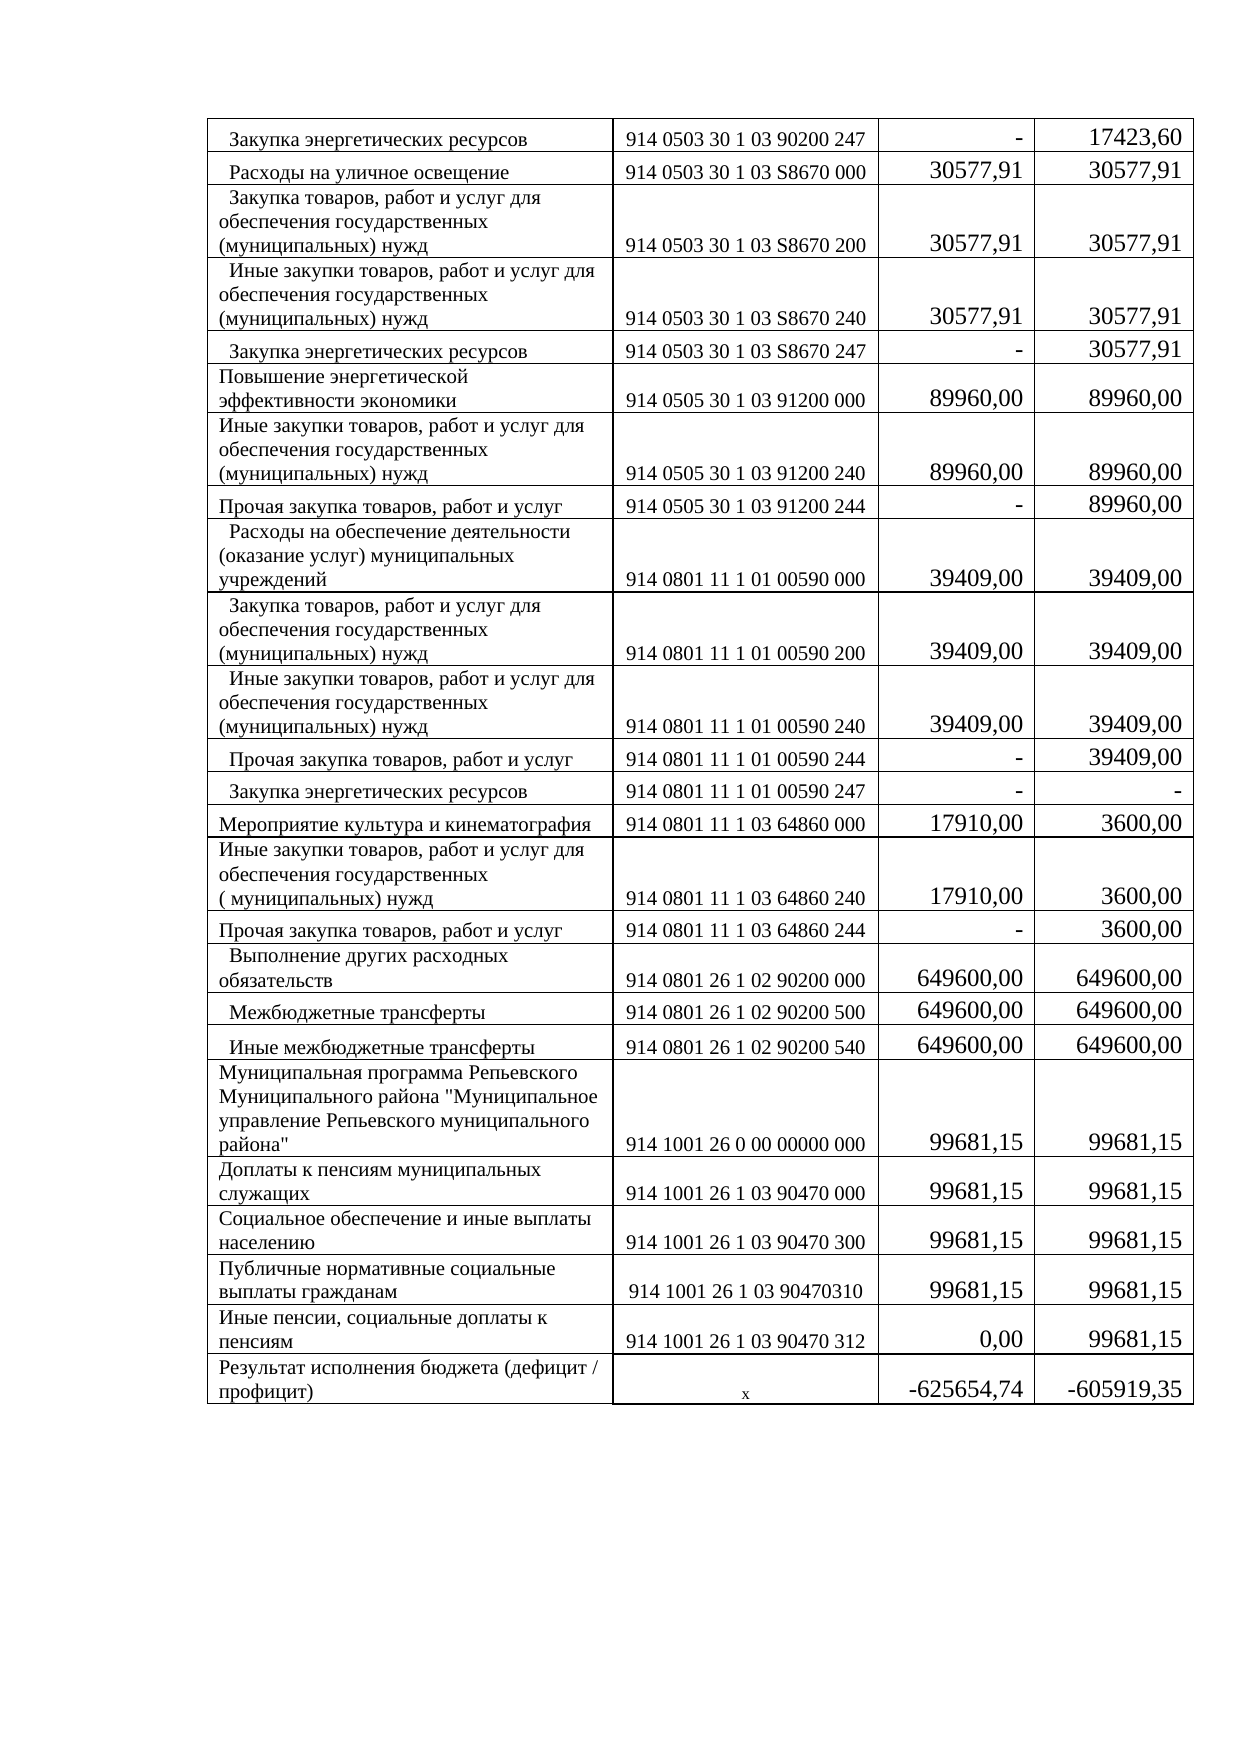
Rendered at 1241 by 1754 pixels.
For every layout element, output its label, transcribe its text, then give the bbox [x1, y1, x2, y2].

table_cell 3600,00 [1035, 805, 1193, 836]
table_cell 914 1001 26 0 00 00000 000 [614, 1060, 878, 1156]
table_cell Результат исполнения бюджета (дефицит / профицит) [208, 1354, 612, 1403]
table_cell - [879, 331, 1034, 363]
table_cell 99681,15 [879, 1157, 1034, 1205]
table_cell - [879, 772, 1034, 803]
table_cell Мероприятие культура и кинематография [208, 805, 612, 836]
table_cell 914 1001 26 1 03 90470 000 [614, 1157, 878, 1205]
table_cell Закупка товаров, работ и услуг для обеспечения государственных (муниципальных) нужд [208, 593, 612, 665]
table_cell 30577,91 [879, 152, 1034, 184]
table_cell Иные закупки товаров, работ и услуг для обеспечения государственных (муниципальных) нужд [208, 666, 612, 738]
table_cell 17423,60 [1035, 119, 1193, 151]
table_cell 649600,00 [879, 993, 1034, 1024]
table_cell 3600,00 [1035, 838, 1193, 909]
table_cell 30577,91 [1035, 152, 1193, 184]
table_cell 3600,00 [1035, 911, 1193, 942]
table_cell 914 0801 11 1 01 00590 244 [614, 739, 878, 771]
table_cell 0,00 [879, 1305, 1034, 1353]
table_cell 99681,15 [879, 1255, 1034, 1303]
table_cell 914 0503 30 1 03 S8670 000 [614, 152, 878, 184]
table_cell Закупка энергетических ресурсов [208, 119, 612, 151]
table_cell Иные закупки товаров, работ и услуг для обеспечения государственных (муниципальных) нужд [208, 413, 612, 485]
table_cell - [1035, 772, 1193, 803]
table_cell 99681,15 [1035, 1305, 1193, 1353]
table_cell 649600,00 [879, 944, 1034, 992]
table_cell - [879, 119, 1034, 151]
table_cell Муниципальная программа Репьевского Муниципального района "Муниципальное управление Репьевского муниципального района" [208, 1060, 612, 1156]
table_cell 914 1001 26 1 03 90470310 [614, 1255, 878, 1303]
table_cell 89960,00 [879, 413, 1034, 485]
table_cell Социальное обеспечение и иные выплаты населению [208, 1206, 612, 1254]
table_cell Иные межбюджетные трансферты [208, 1025, 612, 1059]
table_cell Прочая закупка товаров, работ и услуг [208, 486, 612, 518]
table_cell 914 1001 26 1 03 90470 312 [614, 1305, 878, 1353]
table_cell 39409,00 [879, 593, 1034, 665]
table_cell x [614, 1355, 878, 1403]
table_cell 914 0801 11 1 03 64860 000 [614, 805, 878, 836]
table_cell 649600,00 [1035, 993, 1193, 1024]
table_cell 30577,91 [879, 258, 1034, 330]
table_cell -625654,74 [879, 1355, 1034, 1403]
table_cell 89960,00 [1035, 486, 1193, 518]
table_cell 914 0801 11 1 01 00590 247 [614, 772, 878, 803]
table_cell 17910,00 [879, 838, 1034, 909]
table_cell Расходы на уличное освещение [208, 152, 612, 184]
table_cell 30577,91 [1035, 331, 1193, 363]
table_cell 649600,00 [879, 1025, 1034, 1059]
table_cell 649600,00 [1035, 944, 1193, 992]
table_cell Иные закупки товаров, работ и услуг для обеспечения государственных (муниципальных) нужд [208, 258, 612, 330]
table_cell 914 0503 30 1 03 S8670 200 [614, 185, 878, 257]
table_cell 39409,00 [879, 519, 1034, 591]
table_cell 17910,00 [879, 805, 1034, 836]
table_cell 39409,00 [1035, 666, 1193, 738]
table_cell Расходы на обеспечение деятельности (оказание услуг) муниципальных учреждений [208, 519, 612, 591]
table_cell - [879, 739, 1034, 771]
table_cell 914 0505 30 1 03 91200 244 [614, 486, 878, 518]
table_cell 30577,91 [1035, 258, 1193, 330]
table_cell Межбюджетные трансферты [208, 993, 612, 1024]
table_cell 99681,15 [879, 1206, 1034, 1254]
table_cell 89960,00 [1035, 413, 1193, 485]
table_cell 30577,91 [1035, 185, 1193, 257]
table_cell Иные пенсии, социальные доплаты к пенсиям [208, 1305, 612, 1353]
table_cell Закупка энергетических ресурсов [208, 772, 612, 803]
table_cell Иные закупки товаров, работ и услуг для обеспечения государственных ( муниципальных) нужд [208, 838, 612, 909]
table_cell 39409,00 [879, 666, 1034, 738]
table_cell 99681,15 [1035, 1060, 1193, 1156]
table_cell Повышение энергетической эффективности экономики [208, 364, 612, 412]
table_cell 914 0801 11 1 01 00590 240 [614, 666, 878, 738]
table_cell 914 0503 30 1 03 90200 247 [614, 119, 878, 151]
table_cell 914 0801 26 1 02 90200 540 [614, 1025, 878, 1059]
table_cell -605919,35 [1035, 1355, 1193, 1403]
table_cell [208, 185, 612, 257]
table_cell 914 0801 26 1 02 90200 000 [614, 944, 878, 992]
table_cell 914 0505 30 1 03 91200 000 [614, 364, 878, 412]
table_cell 914 0505 30 1 03 91200 240 [614, 413, 878, 485]
table_cell Публичные нормативные социальные выплаты гражданам [208, 1255, 612, 1303]
table_cell 914 0503 30 1 03 S8670 247 [614, 331, 878, 363]
table_cell 99681,15 [1035, 1206, 1193, 1254]
table_cell 914 0801 26 1 02 90200 500 [614, 993, 878, 1024]
table_cell 914 0801 11 1 01 00590 200 [614, 593, 878, 665]
table_cell 99681,15 [1035, 1157, 1193, 1205]
table_cell 39409,00 [1035, 739, 1193, 771]
table_cell 39409,00 [1035, 519, 1193, 591]
table_cell 99681,15 [879, 1060, 1034, 1156]
table_cell 914 0801 11 1 03 64860 240 [614, 838, 878, 909]
table_cell - [879, 486, 1034, 518]
table_cell 914 0503 30 1 03 S8670 240 [614, 258, 878, 330]
table_cell 914 0801 11 1 01 00590 000 [614, 519, 878, 591]
table_cell 914 0801 11 1 03 64860 244 [614, 911, 878, 942]
table_cell Выполнение других расходных обязательств [208, 944, 612, 992]
table_cell 89960,00 [879, 364, 1034, 412]
table_cell Доплаты к пенсиям муниципальных служащих [208, 1157, 612, 1205]
table_cell 649600,00 [1035, 1025, 1193, 1059]
table_cell Прочая закупка товаров, работ и услуг [208, 739, 612, 771]
table_cell 39409,00 [1035, 593, 1193, 665]
table_cell 89960,00 [1035, 364, 1193, 412]
table_cell - [879, 911, 1034, 942]
table_cell 914 1001 26 1 03 90470 300 [614, 1206, 878, 1254]
table_cell 99681,15 [1035, 1255, 1193, 1303]
table_cell Закупка энергетических ресурсов [208, 331, 612, 363]
table_cell Прочая закупка товаров, работ и услуг [208, 911, 612, 942]
table_cell 30577,91 [879, 185, 1034, 257]
